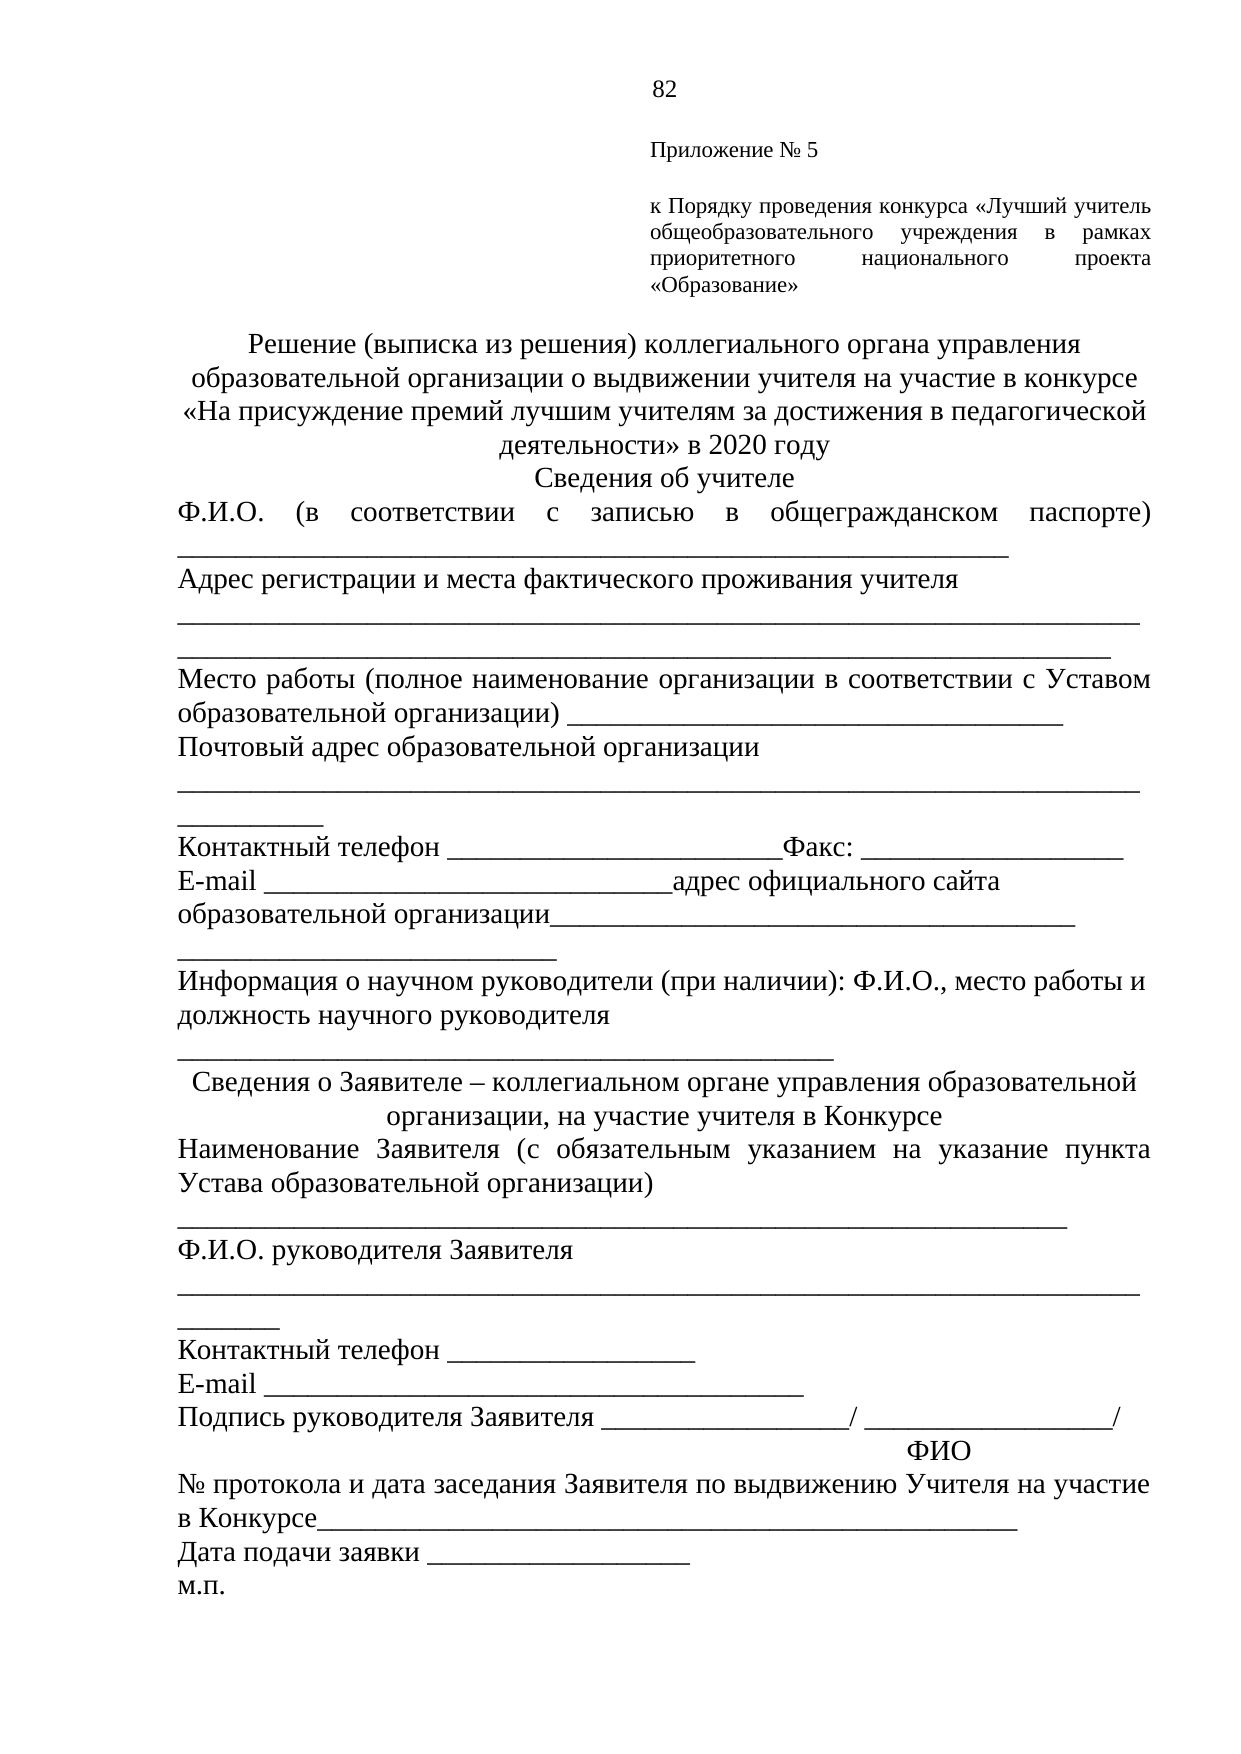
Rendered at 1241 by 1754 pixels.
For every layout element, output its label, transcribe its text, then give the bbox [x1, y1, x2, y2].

title Контактный телефон _________________ [177, 1332, 1152, 1366]
title Контактный телефон _______________________Факс: __________________ [177, 829, 1152, 863]
title Подпись руководителя Заявителя _________________/ _________________/ [177, 1399, 1152, 1433]
title Почтовый адрес образовательной организации ____________________________________________________________________________ [177, 729, 1152, 829]
title Наименование Заявителя (с обязательным указанием на указание пункта Устава образовательной организации) [177, 1131, 1152, 1198]
title Место работы (полное наименование организации в соответствии с Уставом образовательной организации) __________________________________ [177, 662, 1152, 729]
title Сведения о Заявителе – коллегиальном органе управления образовательной организации, на участие учителя в Конкурсе [177, 1064, 1152, 1131]
title _____________________________________________________________ [177, 1198, 1152, 1232]
title Адрес регистрации и места фактического проживания учителя __________________________________________________________________________________________________________________________________ [177, 561, 1152, 662]
title № протокола и дата заседания Заявителя по выдвижению Учителя на участие в Конкурсе________________________________________________ [177, 1467, 1152, 1534]
title E-mail ____________________________адрес официального сайта образовательной организации____________________________________ __________________________ [177, 863, 1152, 963]
title E-mail _____________________________________ [177, 1366, 1152, 1399]
title Дата подачи заявки __________________ [177, 1534, 1152, 1567]
title Ф.И.О. руководителя Заявителя _________________________________________________________________________ [177, 1232, 1152, 1332]
title ФИО [177, 1433, 1152, 1467]
title Ф.И.О. (в соответствии с записью в общегражданском паспорте) _________________________________________________________ [177, 494, 1152, 561]
title Сведения об учителе [177, 460, 1152, 494]
subtitle к Порядку проведения конкурса «Лучший учитель общеобразовательного учреждения в рамках приоритетного национального проекта «Образование» [650, 192, 1152, 297]
title м.п. [177, 1567, 1152, 1601]
text Приложение № 5 [650, 136, 1152, 162]
title Информация о научном руководители (при наличии): Ф.И.О., место работы и должность научного руководителя _____________________________________________ [177, 963, 1152, 1064]
title Решение (выписка из решения) коллегиального органа управления образовательной организации о выдвижении учителя на участие в конкурсе «На присуждение премий лучшим учителям за достижения в педагогической деятельности» в 2020 году [177, 326, 1152, 460]
